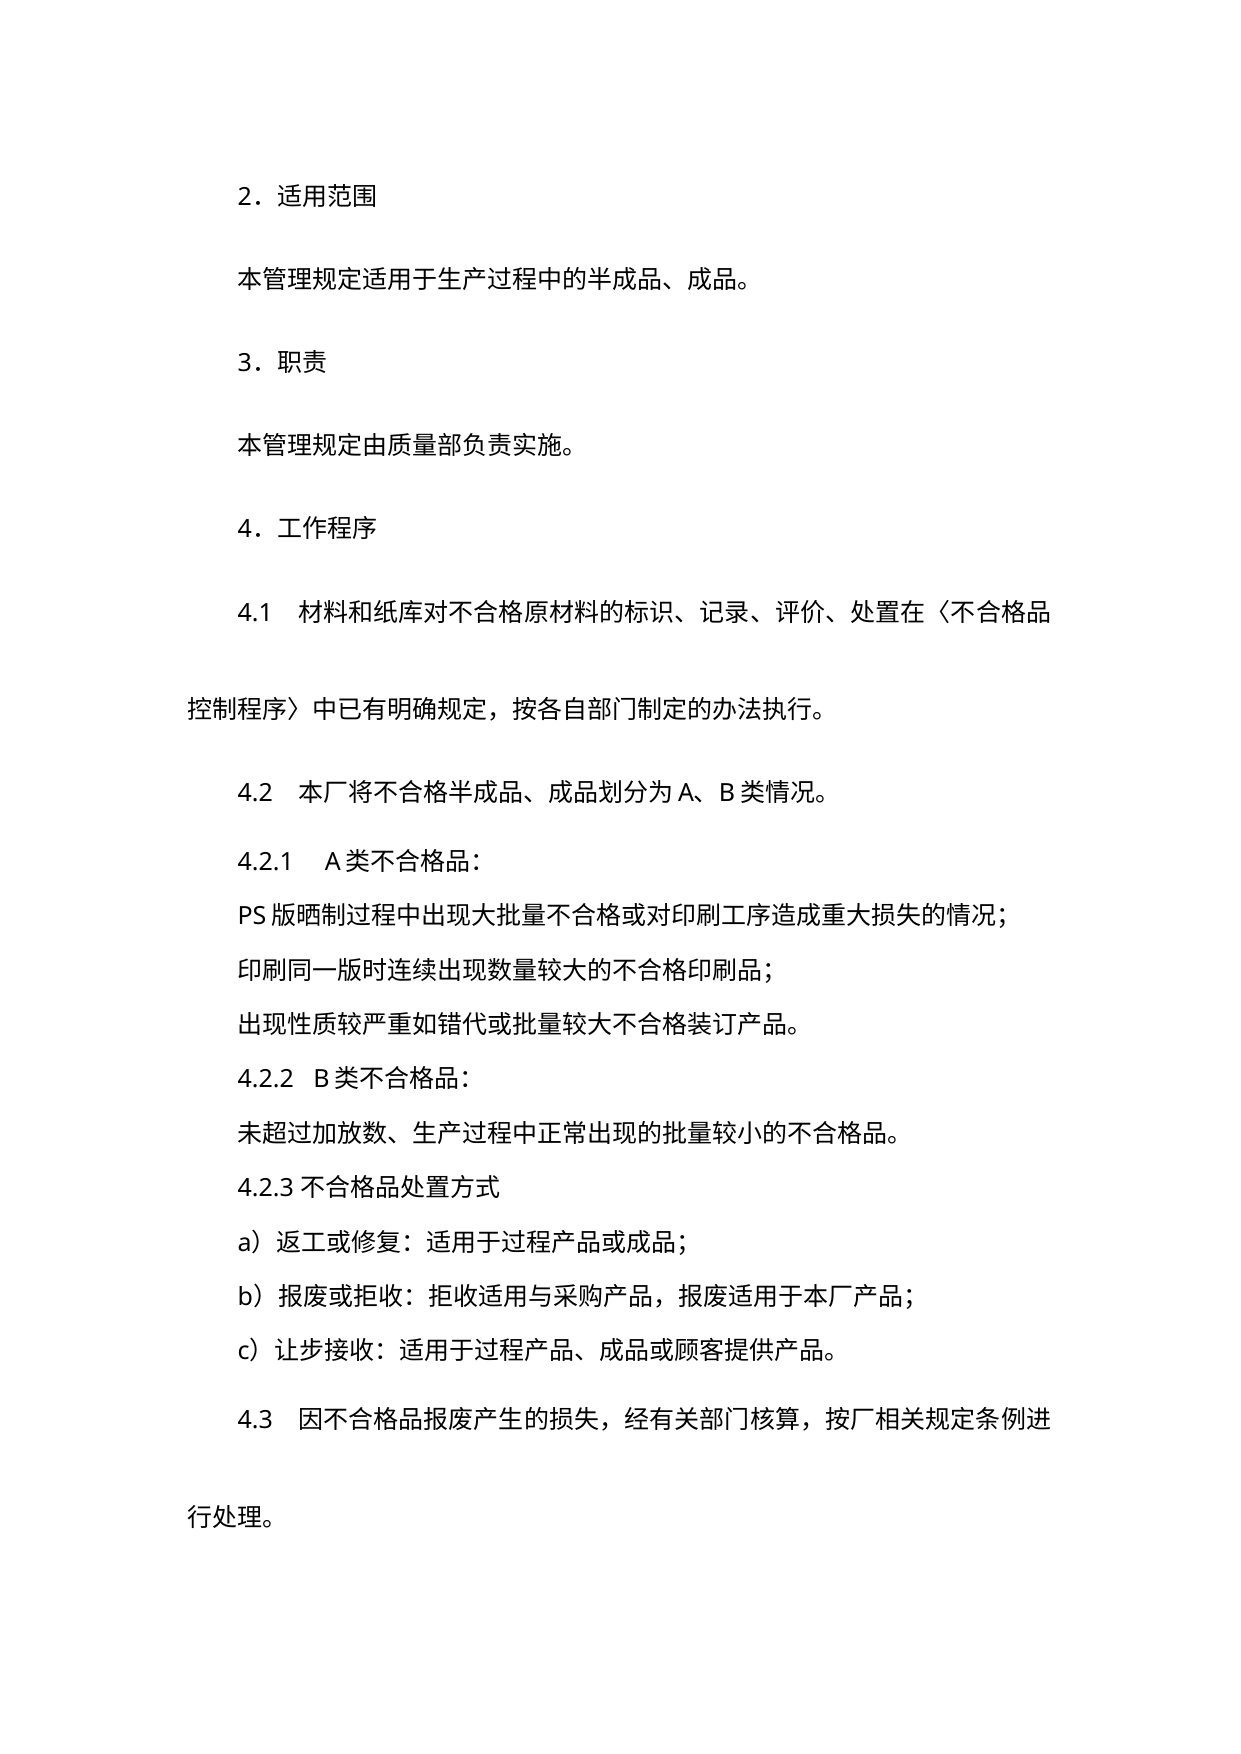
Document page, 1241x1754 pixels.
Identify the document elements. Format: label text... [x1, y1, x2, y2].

text 不合格品处置方式 [187, 1168, 1053, 1204]
text 出现性质较严重如错代或批量较大不合格装订产品。 [187, 1004, 1053, 1041]
text b）报废或拒收：拒收适用与采购产品，报废适用于本厂产品； [187, 1276, 1053, 1313]
text 4.3 因不合格品报废产生的损失，经有关部门核算，按厂相关规定条例进行处理。 [187, 1385, 1053, 1548]
text 4．工作程序 [187, 494, 1053, 559]
text PS版晒制过程中出现大批量不合格或对印刷工序造成重大损失的情况； [187, 896, 1053, 932]
text 本管理规定适用于生产过程中的半成品、成品。 [187, 245, 1053, 310]
text 3．职责 [187, 328, 1053, 393]
text 2．适用范围 [187, 162, 1053, 227]
text 4.1 材料和纸库对不合格原材料的标识、记录、评价、处置在〈不合格品控制程序〉中已有明确规定，按各自部门制定的办法执行。 [187, 578, 1053, 740]
text 4.2 本厂将不合格半成品、成品划分为A、B类情况。 [187, 758, 1053, 823]
text 类不合格品： [187, 841, 1053, 878]
text 未超过加放数、生产过程中正常出现的批量较小的不合格品。 [187, 1113, 1053, 1149]
text B类不合格品： [187, 1059, 1053, 1095]
text 印刷同一版时连续出现数量较大的不合格印刷品； [187, 950, 1053, 986]
text c）让步接收：适用于过程产品、成品或顾客提供产品。 [187, 1331, 1053, 1367]
text a）返工或修复：适用于过程产品或成品； [187, 1222, 1053, 1258]
text 本管理规定由质量部负责实施。 [187, 411, 1053, 476]
